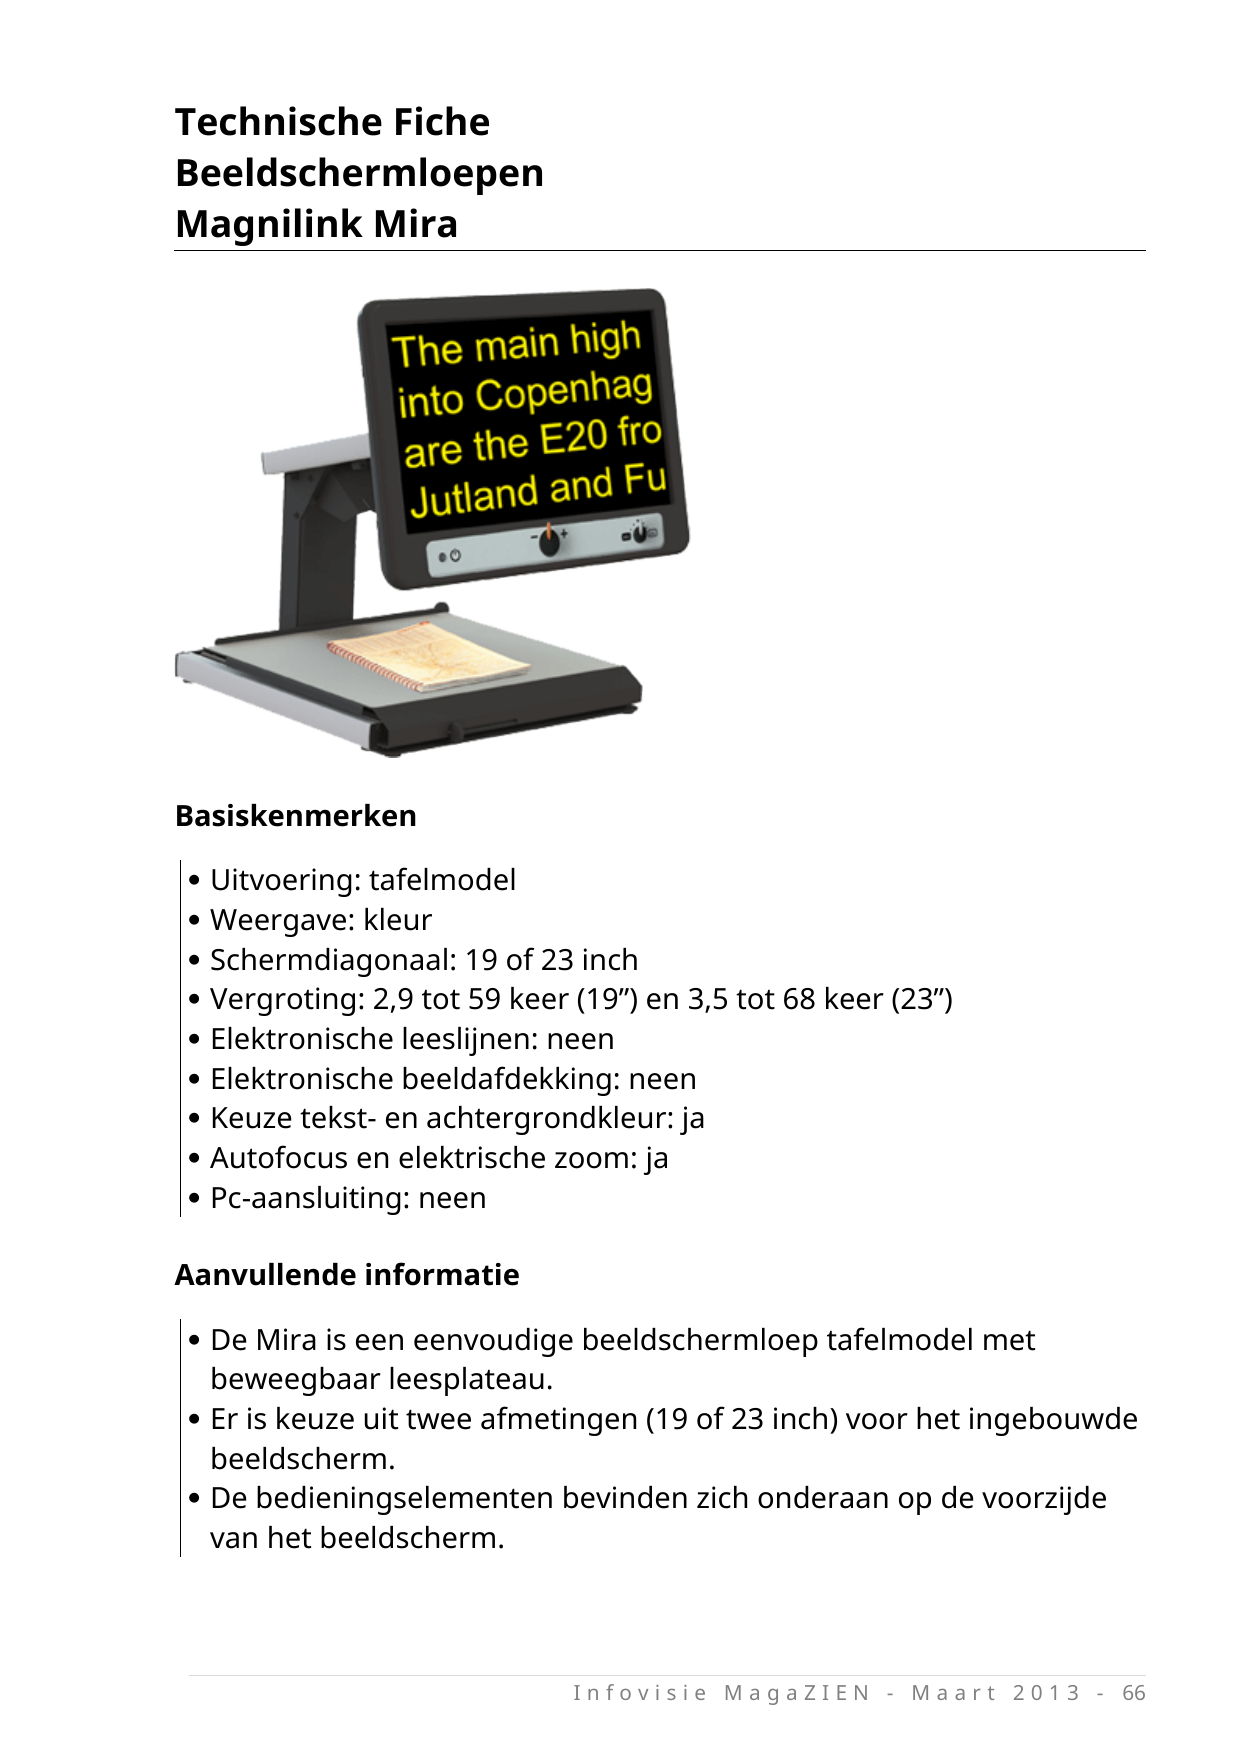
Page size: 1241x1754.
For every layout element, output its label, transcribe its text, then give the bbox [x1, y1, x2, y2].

text Keuze tekst- en achtergrondkleur: ja [189, 1098, 1146, 1137]
picture [174, 288, 691, 758]
text Elektronische beeldafdekking: neen [189, 1058, 1146, 1098]
text Vergroting: 2,9 tot 59 keer (19”) en 3,5 tot 68 keer (23”) [189, 978, 1146, 1018]
text Basiskenmerken [174, 795, 1146, 834]
text Schermdiagonaal: 19 of 23 inch [189, 939, 1146, 978]
text Weergave: kleur [189, 899, 1146, 939]
text Aanvullende informatie [174, 1254, 1146, 1294]
text Technische Fiche Beeldschermloepen Magnilink Mira [174, 95, 1146, 250]
text Autofocus en elektrische zoom: ja [189, 1137, 1146, 1177]
text De Mira is een eenvoudige beeldschermloep tafelmodel met beweegbaar leesplateau. [181, 1319, 1146, 1398]
text Elektronische leeslijnen: neen [189, 1018, 1146, 1058]
text De bedieningselementen bevinden zich onderaan op de voorzijde van het beeldscherm. [189, 1478, 1146, 1557]
text Er is keuze uit twee afmetingen (19 of 23 inch) voor het ingebouwde beeldscherm. [189, 1398, 1146, 1478]
text Pc-aansluiting: neen [189, 1177, 1146, 1217]
text Uitvoering: tafelmodel [180, 859, 1146, 899]
